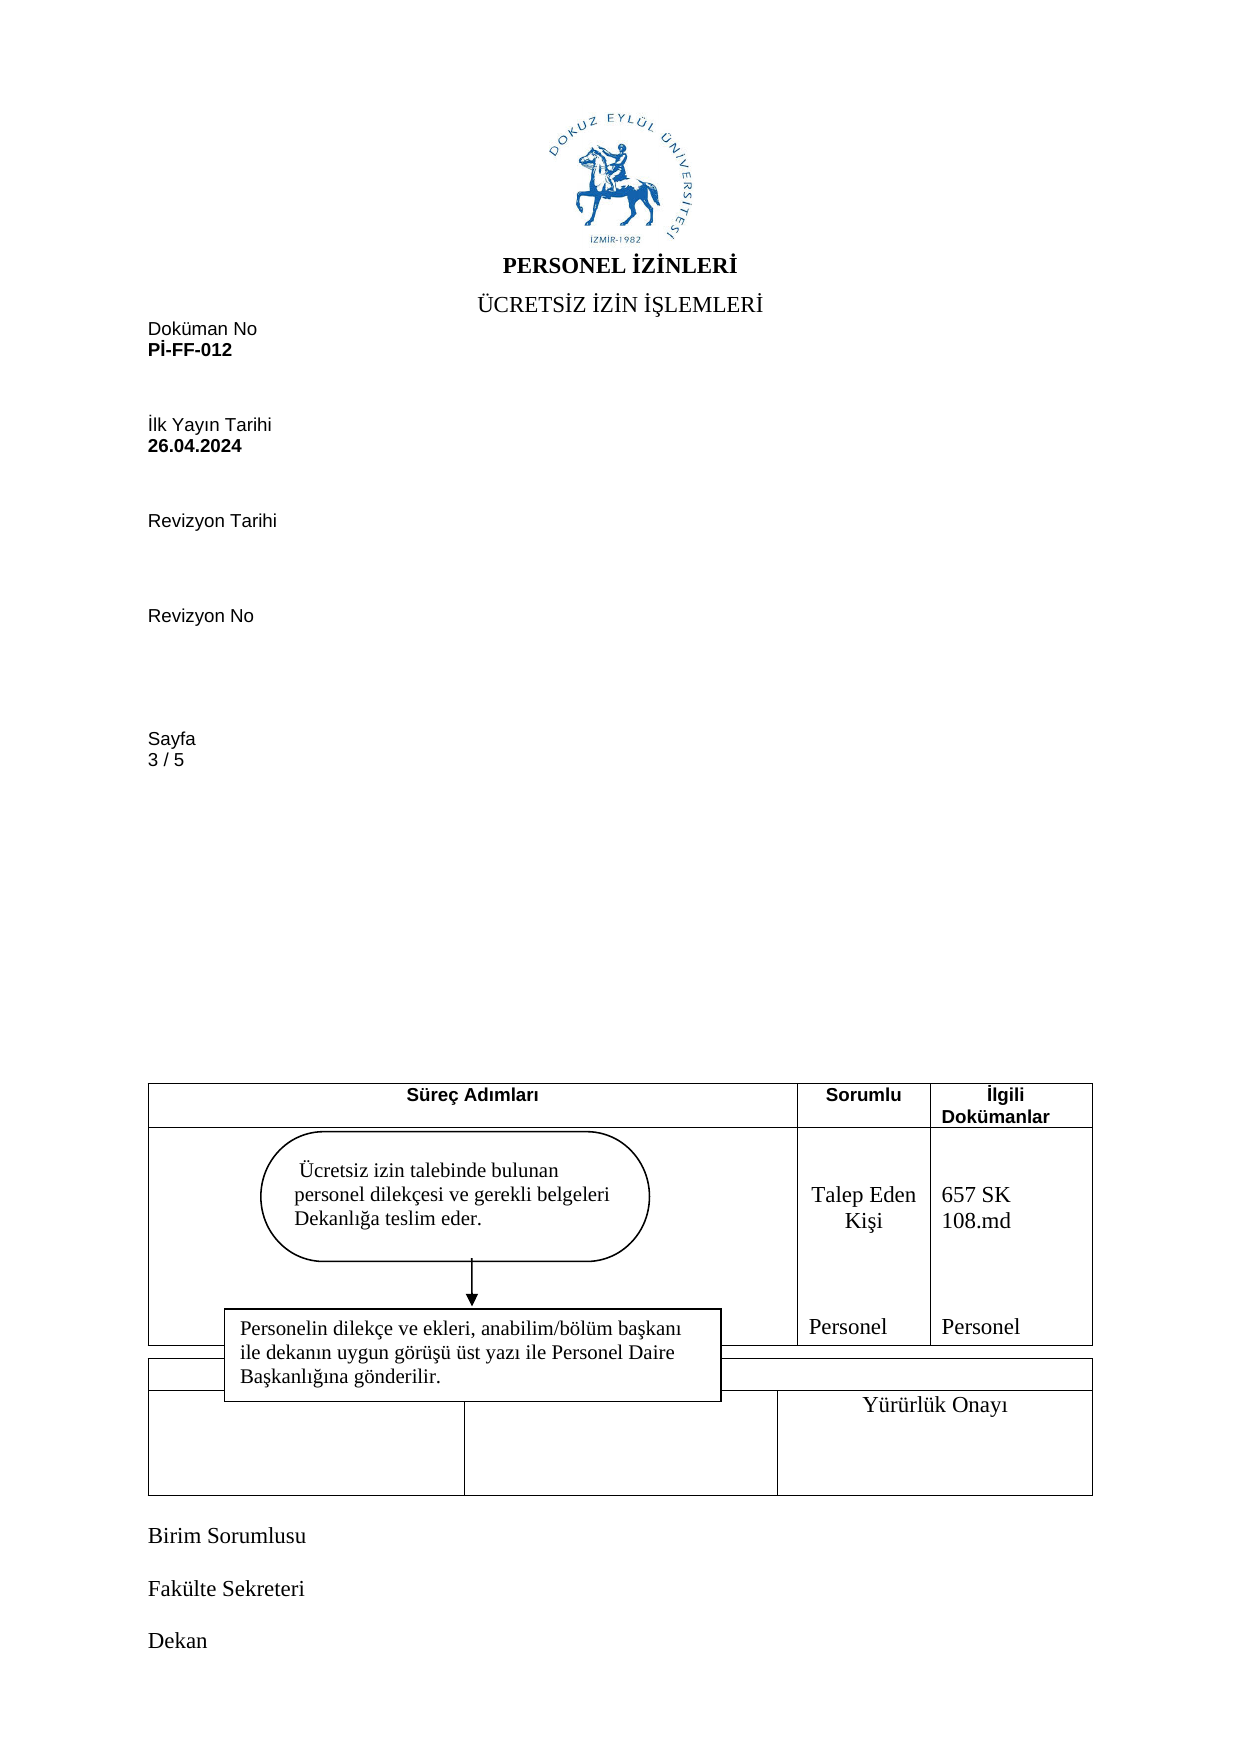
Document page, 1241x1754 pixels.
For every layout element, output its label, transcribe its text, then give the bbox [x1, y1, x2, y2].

table_header Sorumlu [798, 1084, 930, 1127]
table_header Süreç Adımları [149, 1084, 797, 1127]
table_cell 657 SK 108.md Personel otomasyonu Belgenet sistemi/SGK tescil işlemleri SGK tescil işlemleri- Belgenet sistemi Dosya [931, 1128, 1092, 1345]
table_cell [149, 1128, 797, 1345]
picture [545, 105, 695, 252]
table_cell Talep Eden Kişi Personel İşleri Personel İşleri Personel İşleri Personel İşleri [798, 1128, 930, 1345]
table_header İlgili Dokümanlar [931, 1084, 1092, 1127]
